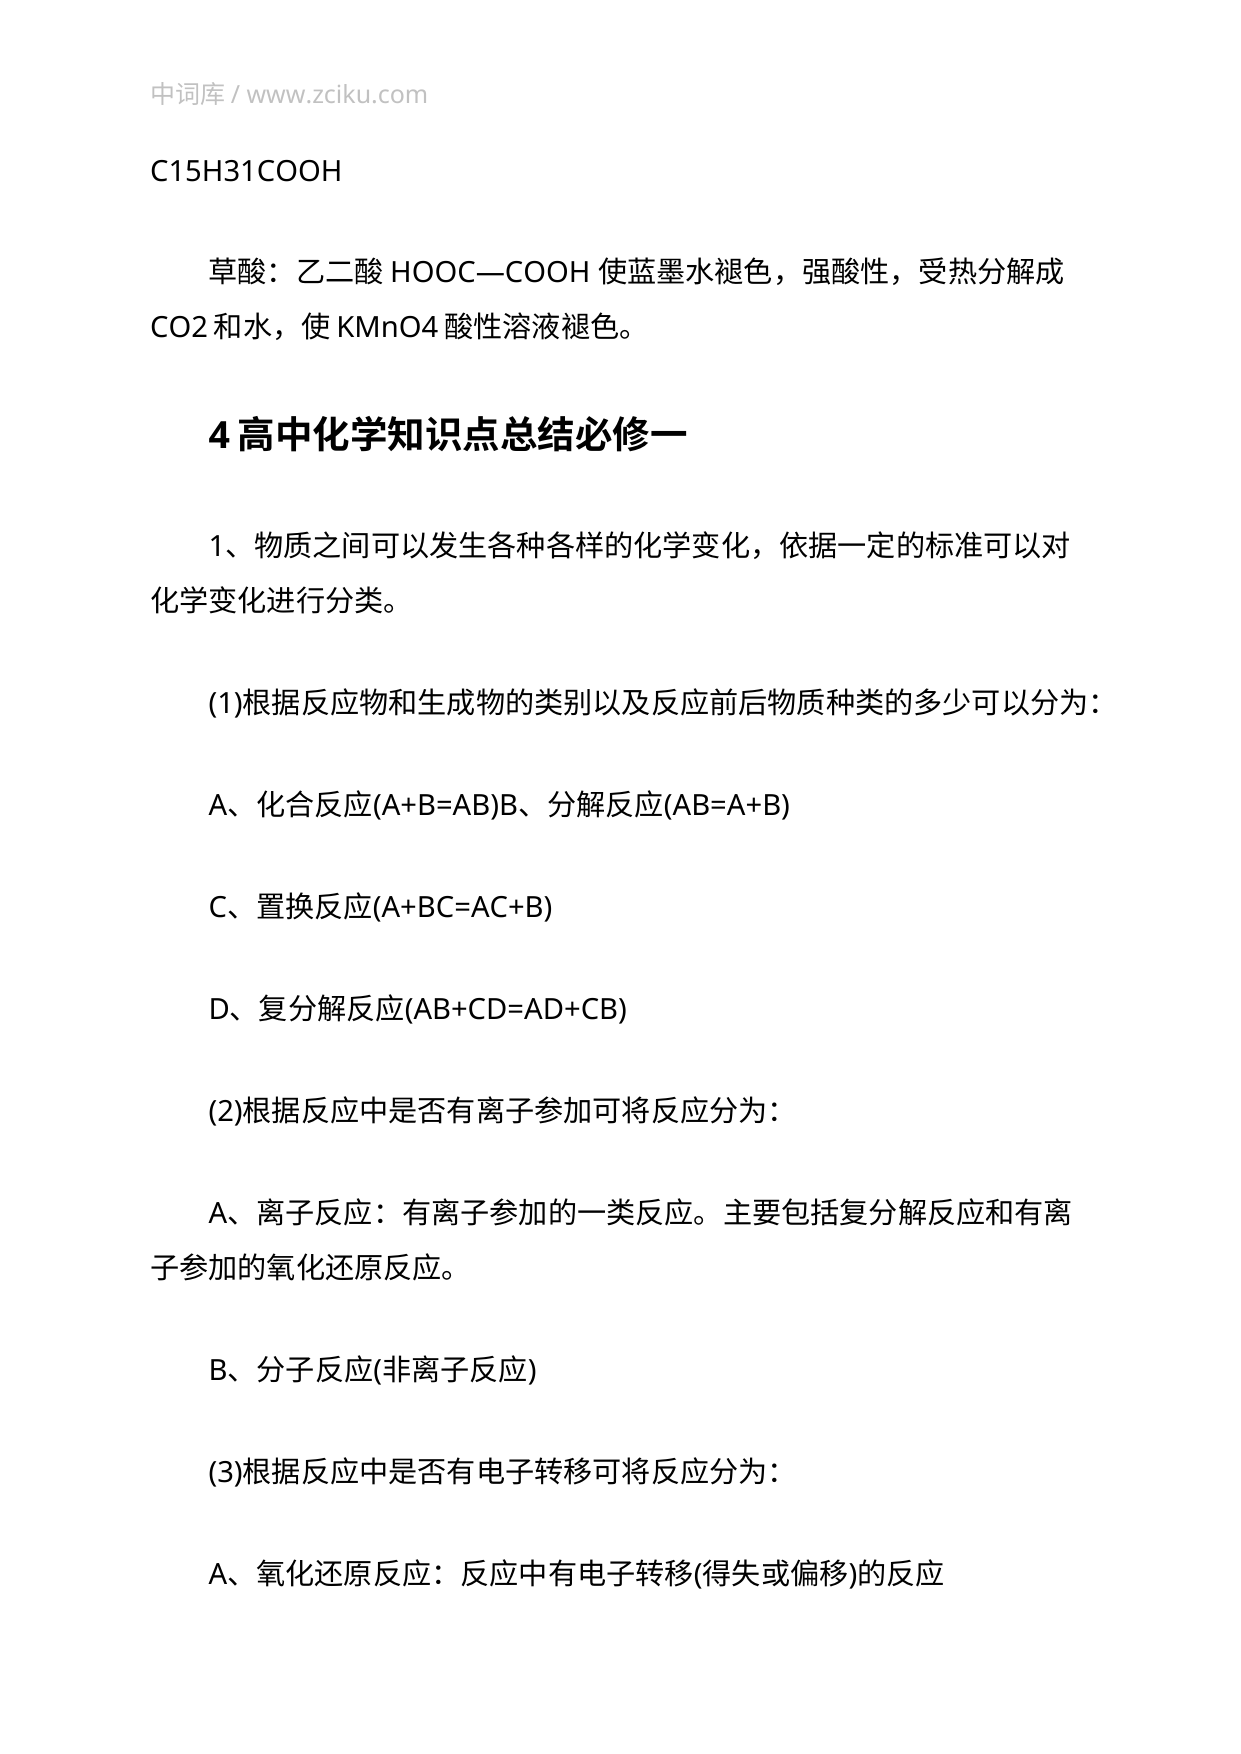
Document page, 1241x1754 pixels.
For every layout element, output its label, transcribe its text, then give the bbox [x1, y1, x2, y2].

text 4高中化学知识点总结必修一 [150, 405, 1090, 460]
text D、复分解反应(AB+CD=AD+CB) [150, 986, 1090, 1028]
text A、化合反应(A+B=AB)B、分解反应(AB=A+B) [150, 782, 1090, 824]
text 1、物质之间可以发生各种各样的化学变化，依据一定的标准可以对化学变化进行分类。 [150, 523, 1090, 620]
text 草酸：乙二酸 HOOC—COOH 使蓝墨水褪色，强酸性，受热分解成CO2和水，使KMnO4酸性溶液褪色。 [150, 248, 1090, 346]
text A、氧化还原反应：反应中有电子转移(得失或偏移)的反应 [150, 1550, 1090, 1593]
text C、置换反应(A+BC=AC+B) [150, 884, 1090, 926]
text (2)根据反应中是否有离子参加可将反应分为： [150, 1088, 1090, 1130]
text A、离子反应：有离子参加的一类反应。主要包括复分解反应和有离子参加的氧化还原反应。 [150, 1190, 1090, 1287]
text (1)根据反应物和生成物的类别以及反应前后物质种类的多少可以分为： [150, 680, 1090, 722]
text (3)根据反应中是否有电子转移可将反应分为： [150, 1448, 1090, 1491]
text B、分子反应(非离子反应) [150, 1346, 1090, 1389]
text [150, 150, 1090, 190]
